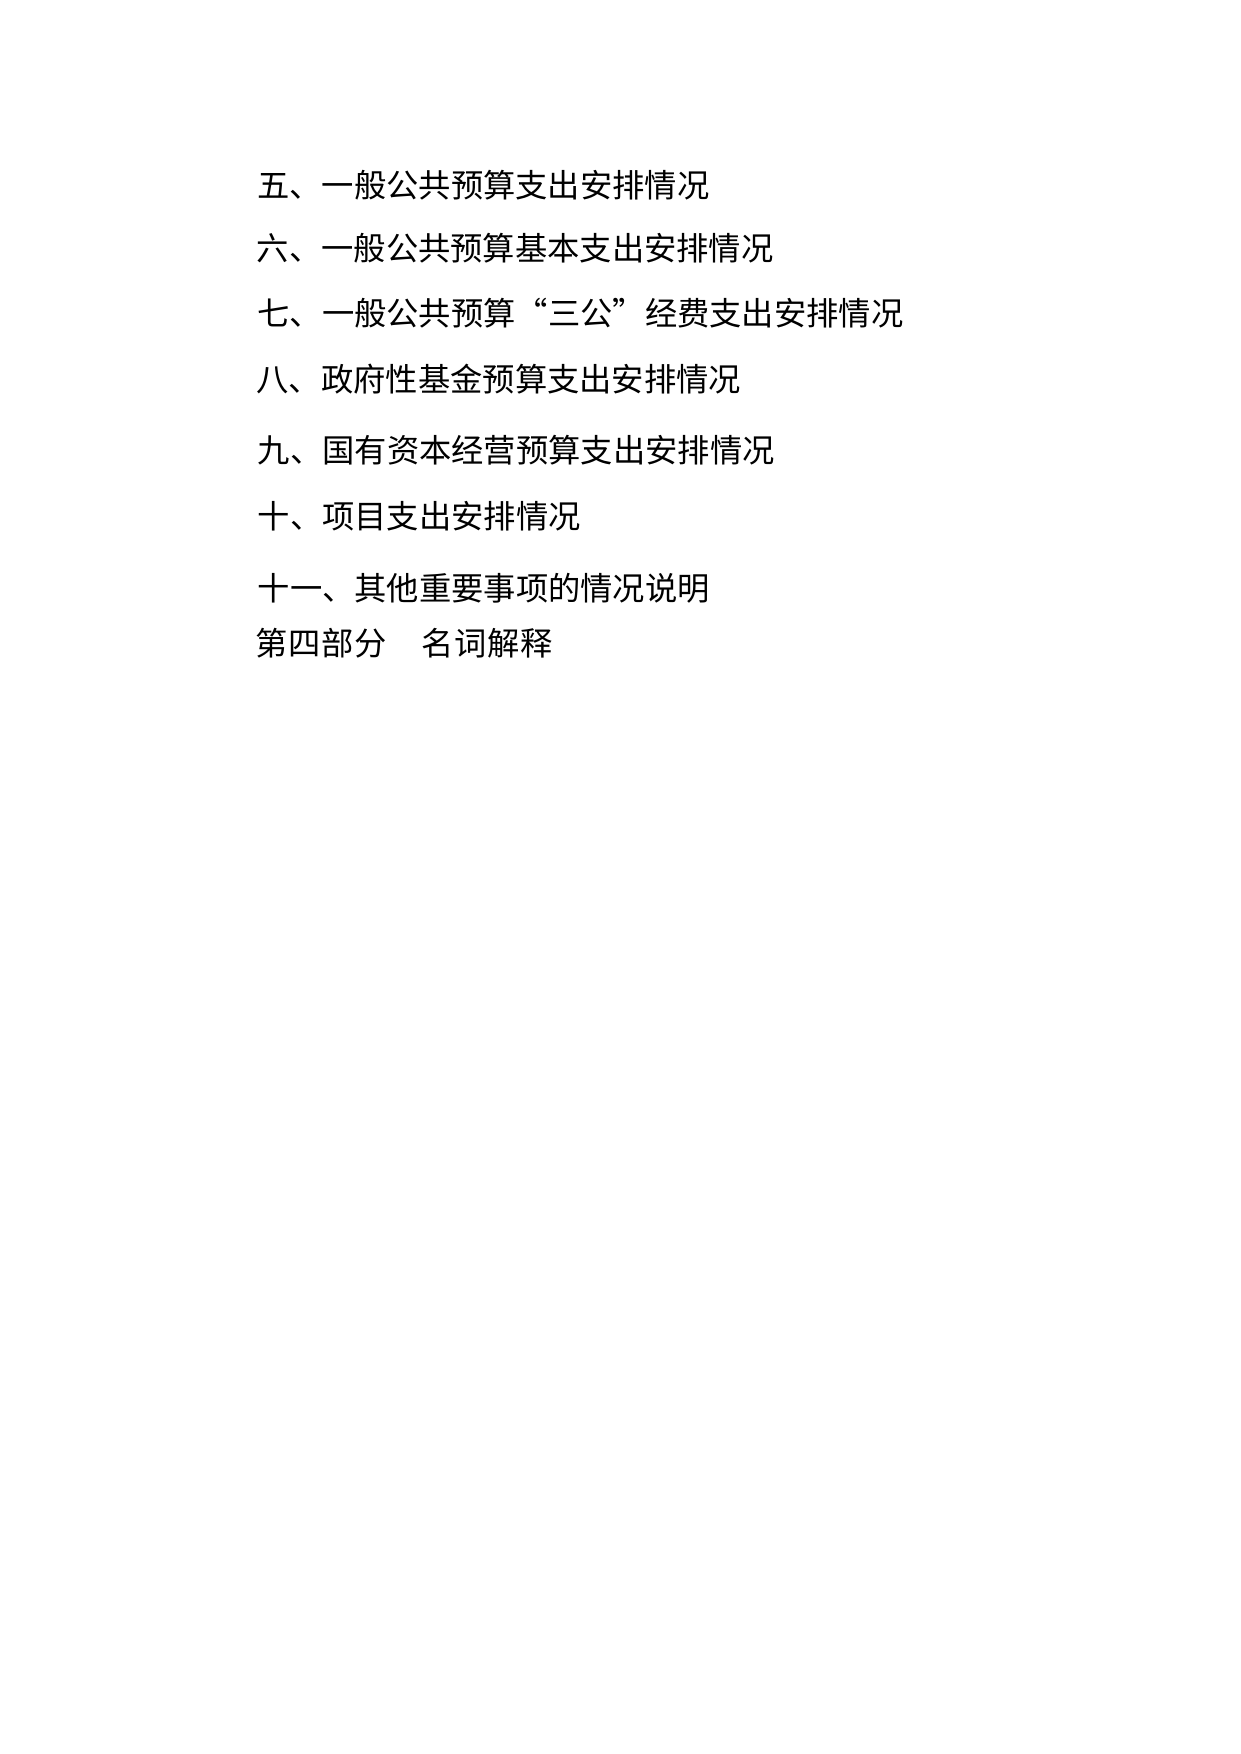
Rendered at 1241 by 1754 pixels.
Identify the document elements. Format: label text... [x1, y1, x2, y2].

text 七、一般公共预算“三公”经费支出安排情况八、政府性基金预算支出安排情况 [256, 288, 933, 401]
text 九、国有资本经营预算支出安排情况十、项目支出安排情况 [257, 425, 804, 537]
text 十一、其他重要事项的情况说明 [257, 563, 1065, 609]
text 第四部分 名词解释 [255, 617, 1065, 664]
text 五、一般公共预算支出安排情况 [257, 164, 1065, 205]
text 六、一般公共预算基本支出安排情况 [257, 223, 1065, 270]
